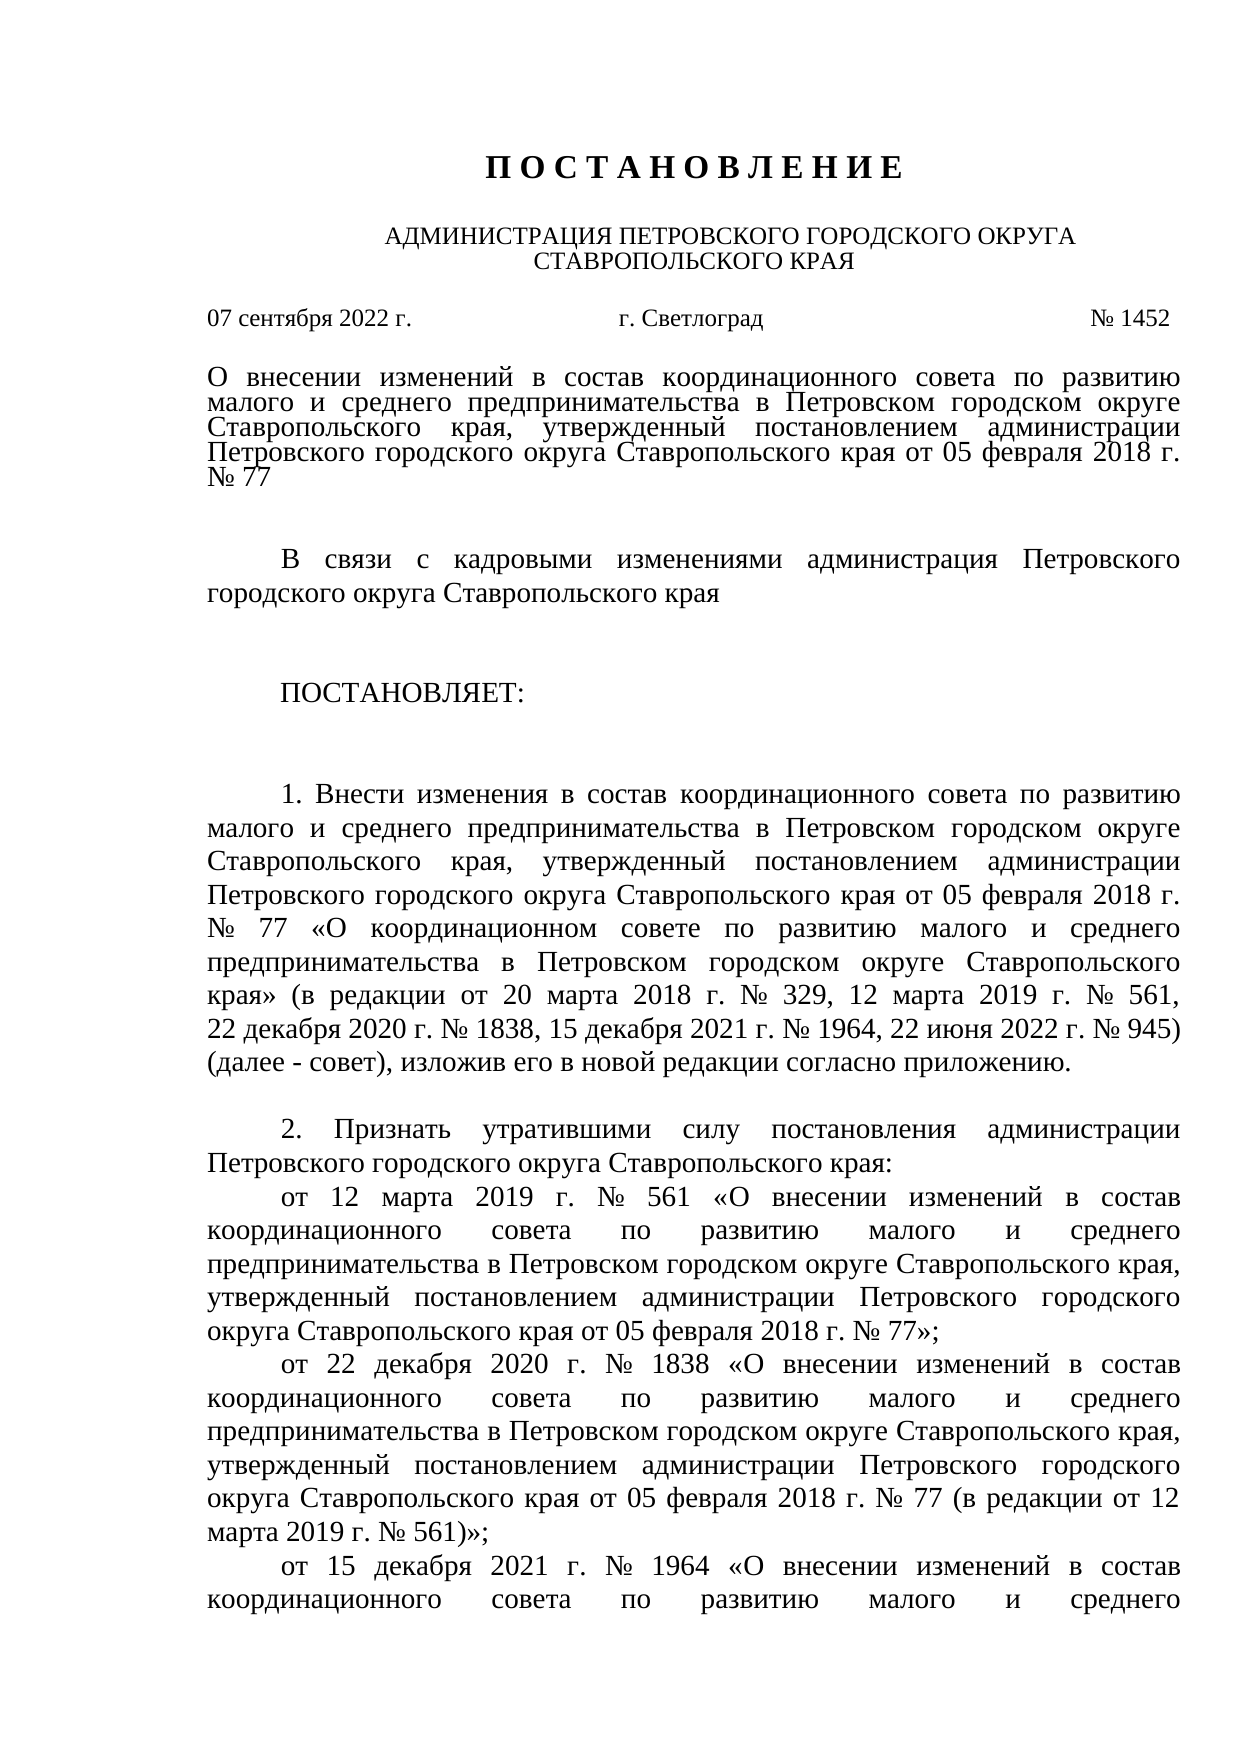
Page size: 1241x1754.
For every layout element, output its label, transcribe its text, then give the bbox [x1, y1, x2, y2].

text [207, 1548, 1181, 1615]
text О внесении изменений в состав координационного совета по развитию малого и среднего предпринимательства в Петровском городском округе Ставропольского края, утвержденный постановлением администрации Петровского городского округа Ставропольского края от 05 февраля 2018 г. № 77 [207, 366, 1181, 491]
text В связи с кадровыми изменениями администрация Петровского городского округа Ставропольского края [207, 541, 1181, 608]
text 2. Признать утратившими силу постановления администрации Петровского городского округа Ставропольского края: [207, 1112, 1181, 1179]
table_header № 1452 [856, 303, 1181, 338]
table_header г. Светлоград [526, 303, 856, 338]
text 1. Внести изменения в состав координационного совета по развитию малого и среднего предпринимательства в Петровском городском округе Ставропольского края, утвержденный постановлением администрации Петровского городского округа Ставропольского края от 05 февраля 2018 г. № 77 «О координационном совете по развитию малого и среднего предпринимательства в Петровском городском округе Ставропольского края» (в редакции от 20 марта 2018 г. № 329, 12 марта 2019 г. № 561, 22 декабря 2020 г. № 1838, 15 декабря 2021 г. № 1964, 22 июня 2022 г. № 945) (далее - совет), изложив его в новой редакции согласно приложению. [207, 776, 1181, 1078]
text ПОСТАНОВЛЯЕТ: [207, 676, 1181, 709]
table_header 07 сентября 2022 г. [207, 303, 526, 338]
text от 12 марта 2019 г. № 561 «О внесении изменений в состав координационного совета по развитию малого и среднего предпринимательства в Петровском городском округе Ставропольского края, утвержденный постановлением администрации Петровского городского округа Ставропольского края от 05 февраля 2018 г. № 77»; [207, 1179, 1181, 1346]
title П О С Т А Н О В Л Е Н И Е [207, 148, 1181, 186]
text от 22 декабря 2020 г. № 1838 «О внесении изменений в состав координационного совета по развитию малого и среднего предпринимательства в Петровском городском округе Ставропольского края, утвержденный постановлением администрации Петровского городского округа Ставропольского края от 05 февраля 2018 г. № 77 (в редакции от 12 марта 2019 г. № 561)»; [207, 1346, 1181, 1548]
title АДМИНИСТРАЦИЯ ПЕТРОВСКОГО ГОРОДСКОГО ОКРУГА СТАВРОПОЛЬСКОГО КРАЯ [207, 224, 1181, 274]
